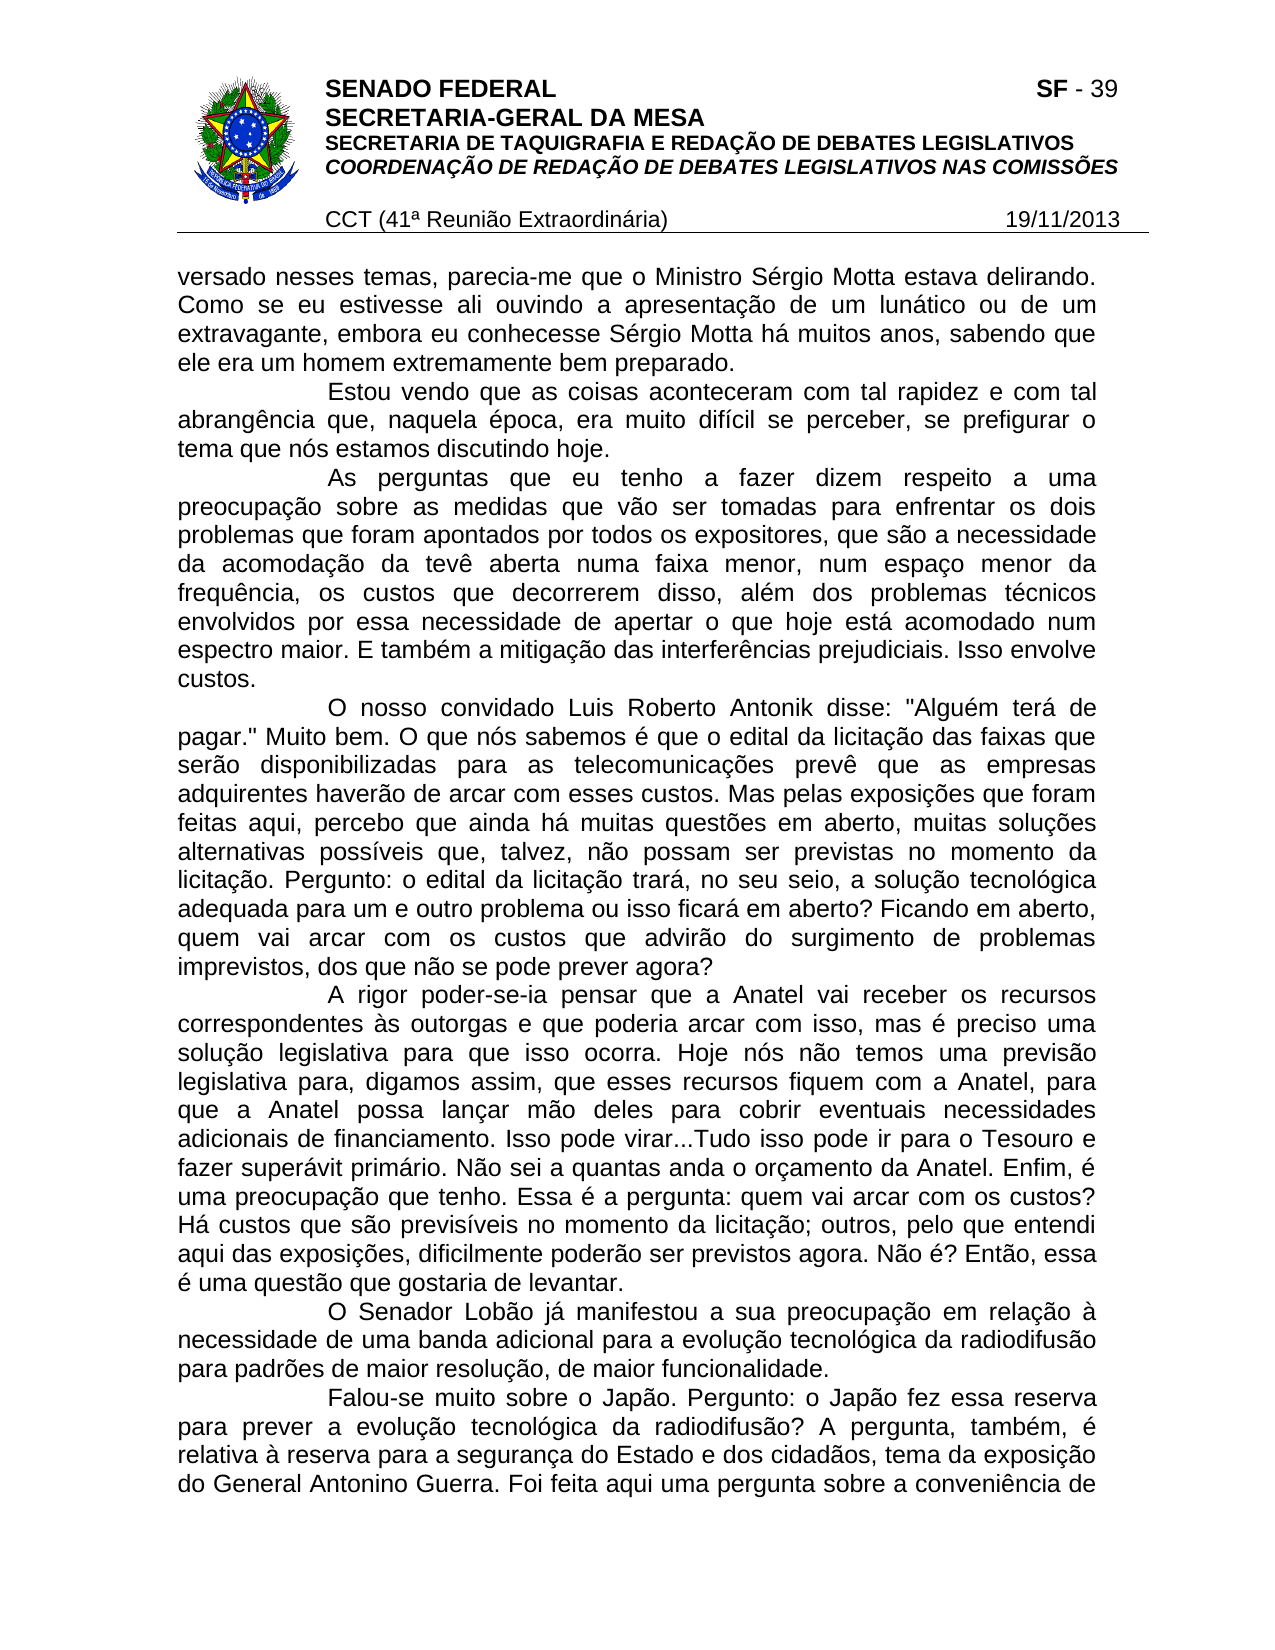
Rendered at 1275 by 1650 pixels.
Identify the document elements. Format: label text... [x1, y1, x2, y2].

text As perguntas que eu tenho a fazer dizem respeito a uma preocupação sobre as medidas que vão ser tomadas para enfrentar os dois problemas que foram apontados por todos os expositores, que são a necessidade da acomodação da tevê aberta numa faixa menor, num espaço menor da frequência, os custos que decorrerem disso, além dos problemas técnicos envolvidos por essa necessidade de apertar o que hoje está acomodado num espectro maior. E também a mitigação das interferências prejudiciais. Isso envolve custos. [177, 463, 1098, 693]
text O nosso convidado Luis Roberto Antonik disse: "Alguém terá de pagar." Muito bem. O que nós sabemos é que o edital da licitação das faixas que serão disponibilizadas para as telecomunicações prevê que as empresas adquirentes haverão de arcar com esses custos. Mas pelas exposições que foram feitas aqui, percebo que ainda há muitas questões em aberto, muitas soluções alternativas possíveis que, talvez, não possam ser previstas no momento da licitação. Pergunto: o edital da licitação trará, no seu seio, a solução tecnológica adequada para um e outro problema ou isso ficará em aberto? Ficando em aberto, quem vai arcar com os custos que advirão do surgimento de problemas imprevistos, dos que não se pode prever agora? [177, 693, 1098, 980]
text Estou vendo que as coisas aconteceram com tal rapidez e com tal abrangência que, naquela época, era muito difícil se perceber, se prefigurar o tema que nós estamos discutindo hoje. [177, 376, 1098, 463]
picture [188, 73, 302, 206]
text A rigor poder-se-ia pensar que a Anatel vai receber os recursos correspondentes às outorgas e que poderia arcar com isso, mas é preciso uma solução legislativa para que isso ocorra. Hoje nós não temos uma previsão legislativa para, digamos assim, que esses recursos fiquem com a Anatel, para que a Anatel possa lançar mão deles para cobrir eventuais necessidades adicionais de financiamento. Isso pode virar...Tudo isso pode ir para o Tesouro e fazer superávit primário. Não sei a quantas anda o orçamento da Anatel. Enfim, é uma preocupação que tenho. Essa é a pergunta: quem vai arcar com os custos? Há custos que são previsíveis no momento da licitação; outros, pelo que entendi aqui das exposições, dificilmente poderão ser previstos agora. Não é? Então, essa é uma questão que gostaria de levantar. [177, 980, 1098, 1296]
text O Senador Lobão já manifestou a sua preocupação em relação à necessidade de uma banda adicional para a evolução tecnológica da radiodifusão para padrões de maior resolução, de maior funcionalidade. [177, 1296, 1098, 1383]
